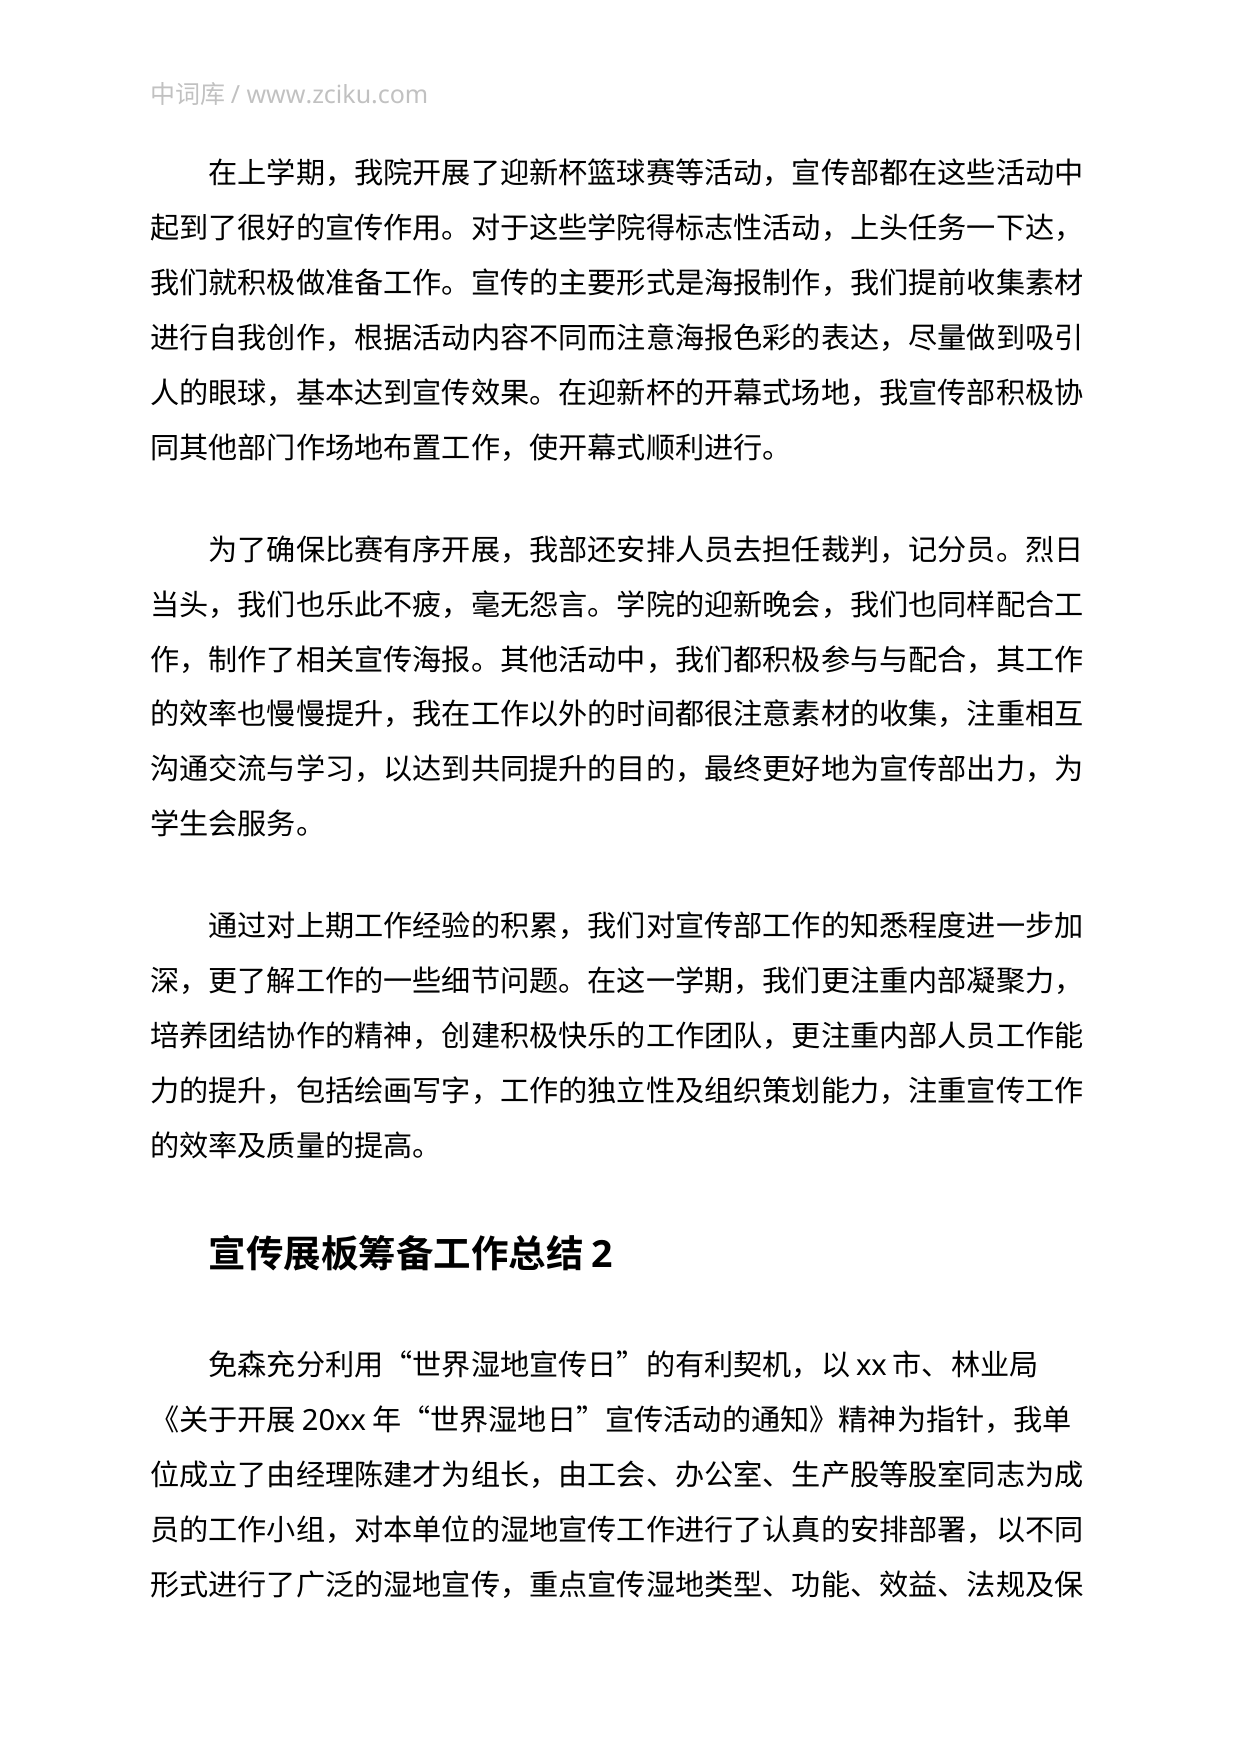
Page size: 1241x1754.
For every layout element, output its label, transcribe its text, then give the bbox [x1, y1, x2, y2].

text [150, 1341, 1090, 1603]
text 宣传展板筹备工作总结2 [150, 1224, 1090, 1278]
text 为了确保比赛有序开展，我部还安排人员去担任裁判，记分员。烈日当头，我们也乐此不疲，毫无怨言。学院的迎新晚会，我们也同样配合工作，制作了相关宣传海报。其他活动中，我们都积极参与与配合，其工作的效率也慢慢提升，我在工作以外的时间都很注意素材的收集，注重相互沟通交流与学习，以达到共同提升的目的，最终更好地为宣传部出力，为学生会服务。 [150, 526, 1090, 843]
text 在上学期，我院开展了迎新杯篮球赛等活动，宣传部都在这些活动中起到了很好的宣传作用。对于这些学院得标志性活动，上头任务一下达，我们就积极做准备工作。宣传的主要形式是海报制作，我们提前收集素材进行自我创作，根据活动内容不同而注意海报色彩的表达，尽量做到吸引人的眼球，基本达到宣传效果。在迎新杯的开幕式场地，我宣传部积极协同其他部门作场地布置工作，使开幕式顺利进行。 [150, 150, 1090, 467]
text 通过对上期工作经验的积累，我们对宣传部工作的知悉程度进一步加深，更了解工作的一些细节问题。在这一学期，我们更注重内部凝聚力，培养团结协作的精神，创建积极快乐的工作团队，更注重内部人员工作能力的提升，包括绘画写字，工作的独立性及组织策划能力，注重宣传工作的效率及质量的提高。 [150, 902, 1090, 1164]
